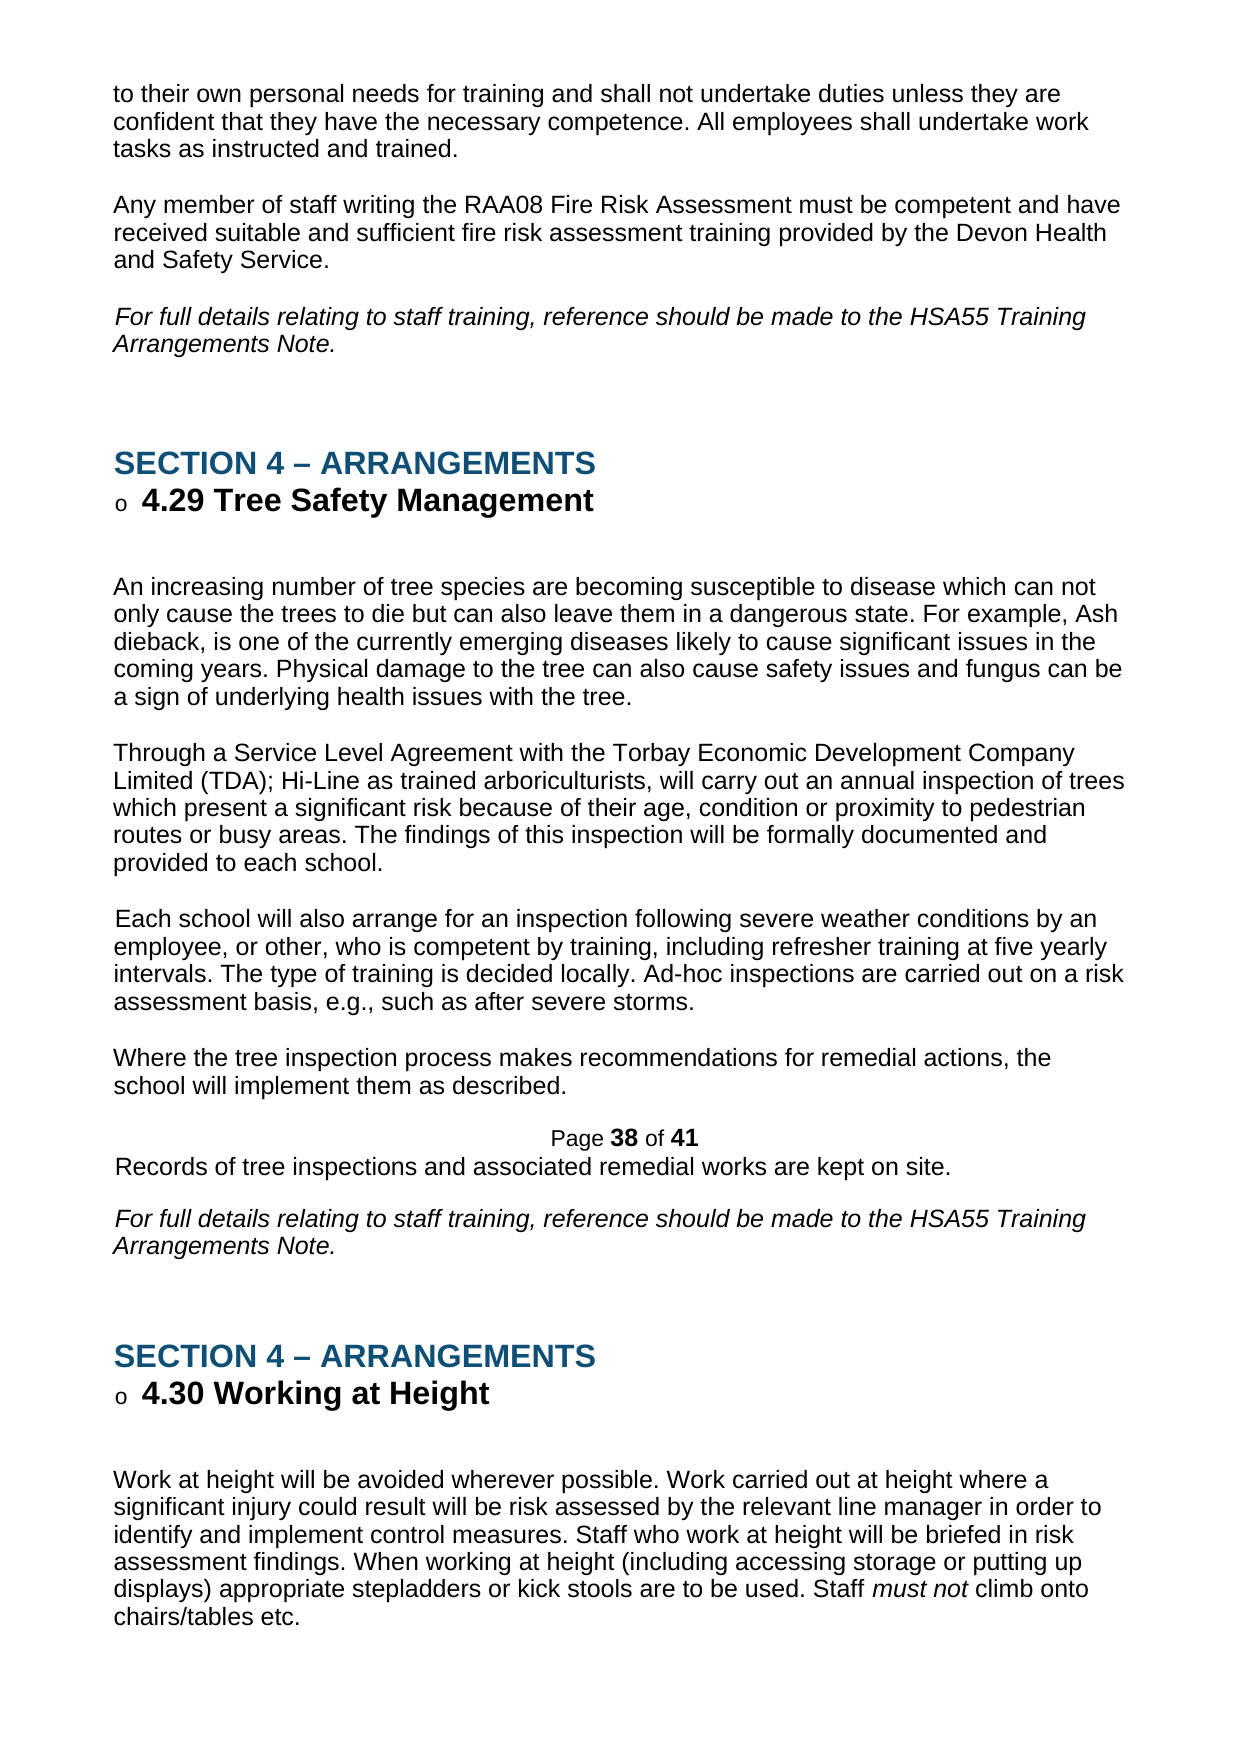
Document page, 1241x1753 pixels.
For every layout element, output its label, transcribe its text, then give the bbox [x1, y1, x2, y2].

text Work at height will be avoided wherever possible. Work carried out at height where a significant injury could result will be risk assessed by the relevant line manager in order to identify and implement control measures. Staff who work at height will be briefed in risk assessment findings. When working at height (including accessing storage or putting up displays) appropriate stepladders or kick stools are to be used. Staff must not climb onto chairs/tables etc. [113, 1466, 1109, 1631]
text Each school will also arrange for an inspection following severe weather conditions by an employee, or other, who is competent by training, including refresher training at five yearly intervals. The type of training is decided locally. Ad-hoc inspections are carried out on a risk assessment basis, e.g., such as after severe storms. [113, 906, 1132, 1015]
text Records of tree inspections and associated remedial works are kept on site. [114, 1152, 1137, 1181]
text Where the tree inspection process makes recommendations for remedial actions, the school will implement them as described. [113, 1045, 1059, 1099]
text Page 38 of 41 [112, 1123, 1137, 1152]
text For full details relating to staff training, reference should be made to the HSA55 Training Arrangements Note. [113, 1205, 1092, 1260]
text Through a Service Level Agreement with the Torbay Economic Development Company Limited (TDA); Hi-Line as trained arboriculturists, will carry out an annual inspection of trees which present a significant risk because of their age, condition or proximity to pedestrian routes or busy areas. The findings of this inspection will be formally documented and provided to each school. [113, 740, 1132, 877]
text SECTION 4 – ARRANGEMENTS [114, 1337, 1137, 1374]
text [113, 81, 1110, 163]
text o 4.29 Tree Safety Management [114, 481, 1137, 519]
text For full details relating to staff training, reference should be made to the HSA55 Training Arrangements Note. [113, 303, 1092, 358]
text Any member of staff writing the RAA08 Fire Risk Assessment must be competent and have received suitable and sufficient fire risk assessment training provided by the Devon Health and Safety Service. [113, 192, 1128, 274]
text SECTION 4 – ARRANGEMENTS [114, 444, 1137, 481]
text o 4.30 Working at Height [114, 1374, 1137, 1411]
text An increasing number of tree species are becoming susceptible to disease which can not only cause the trees to die but can also leave them in a dangerous state. For example, Ash dieback, is one of the currently emerging diseases likely to cause significant issues in the coming years. Physical damage to the tree can also cause safety issues and fungus can be a sign of underlying health issues with the tree. [113, 573, 1130, 710]
